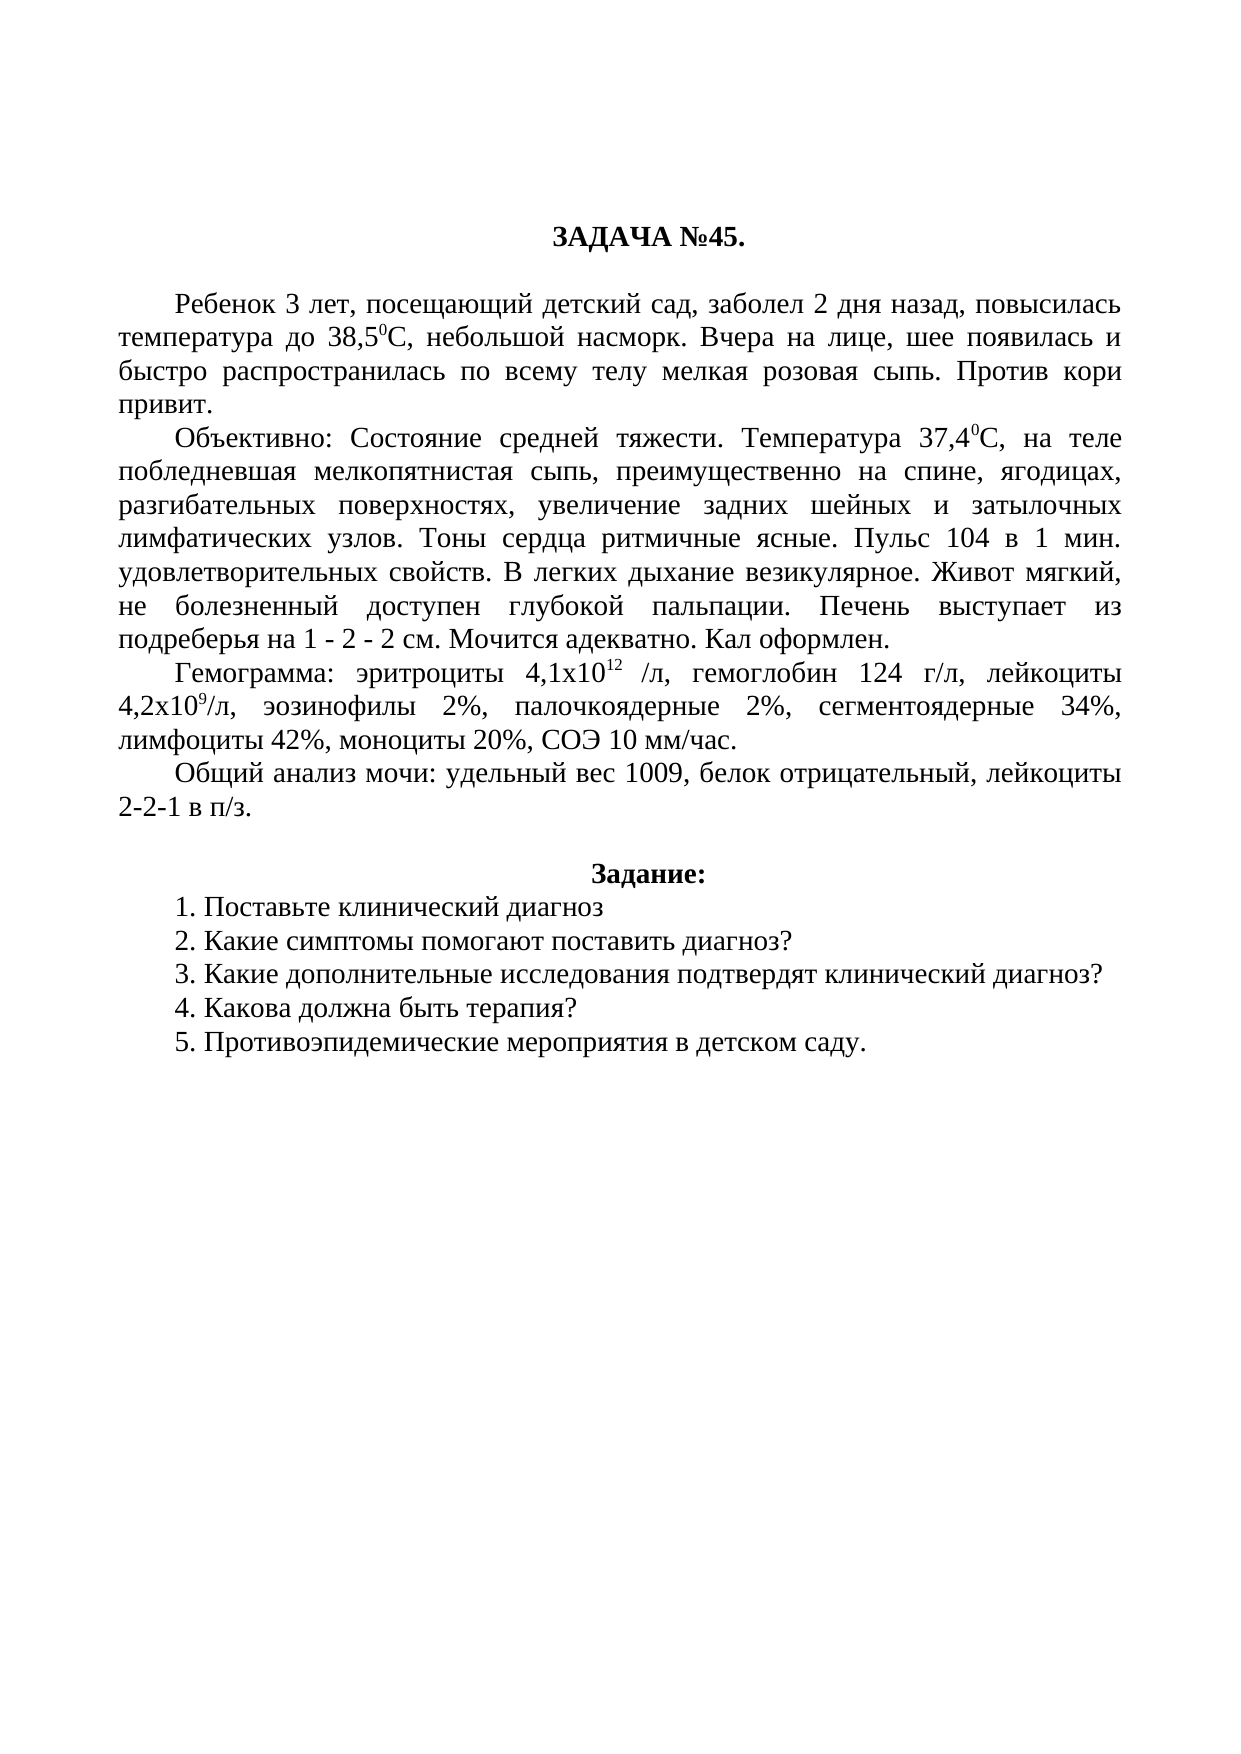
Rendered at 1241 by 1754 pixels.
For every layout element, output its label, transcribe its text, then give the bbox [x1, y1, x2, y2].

text 1. Поставьте клинический диагноз [118, 889, 1123, 923]
text Ребенок 3 лет, посещающий детский сад, заболел 2 дня назад, повысилась температура до 38,50С, небольшой насморк. Вчера на лице, шее появилась и быстро распространилась по всему телу мелкая розовая сыпь. Против кори привит. [118, 286, 1123, 420]
text Объективно: Состояние средней тяжести. Температура 37,40С, на теле побледневшая мелкопятнистая сыпь, преимущественно на спине, ягодицах, разгибательных поверхностях, увеличение задних шейных и затылочных лимфатических узлов. Тоны сердца ритмичные ясные. Пульс 104 в 1 мин. удовлетворительных свойств. В легких дыхание везикулярное. Живот мягкий, не болезненный доступен глубокой пальпации. Печень выступает из подреберья на 1 - 2 - . Мочится адекватно. Кал оформлен. [118, 420, 1123, 655]
text 5. Противоэпидемические мероприятия в детском саду. [118, 1024, 1123, 1057]
text 3. Какие дополнительные исследования подтвердят клинический диагноз? [118, 957, 1123, 990]
text 2. Какие симптомы помогают поставить диагноз? [118, 923, 1123, 957]
text Общий анализ мочи: удельный вес 1009, белок отрицательный, лейкоциты 2-2-1 в п/з. [118, 755, 1123, 822]
text Задание: [118, 856, 1123, 889]
text 4. Какова должна быть терапия? [118, 990, 1123, 1024]
text Гемограмма: эритроциты 4,1х1012 /л, гемоглобин 124 г/л, лейкоциты 4,2х109/л, эозинофилы 2%, палочкоядерные 2%, сегментоядерные 34%, лимфоциты 42%, моноциты 20%, СОЭ 10 мм/час. [118, 655, 1123, 755]
title ЗАДАЧА №45. [118, 219, 1123, 252]
